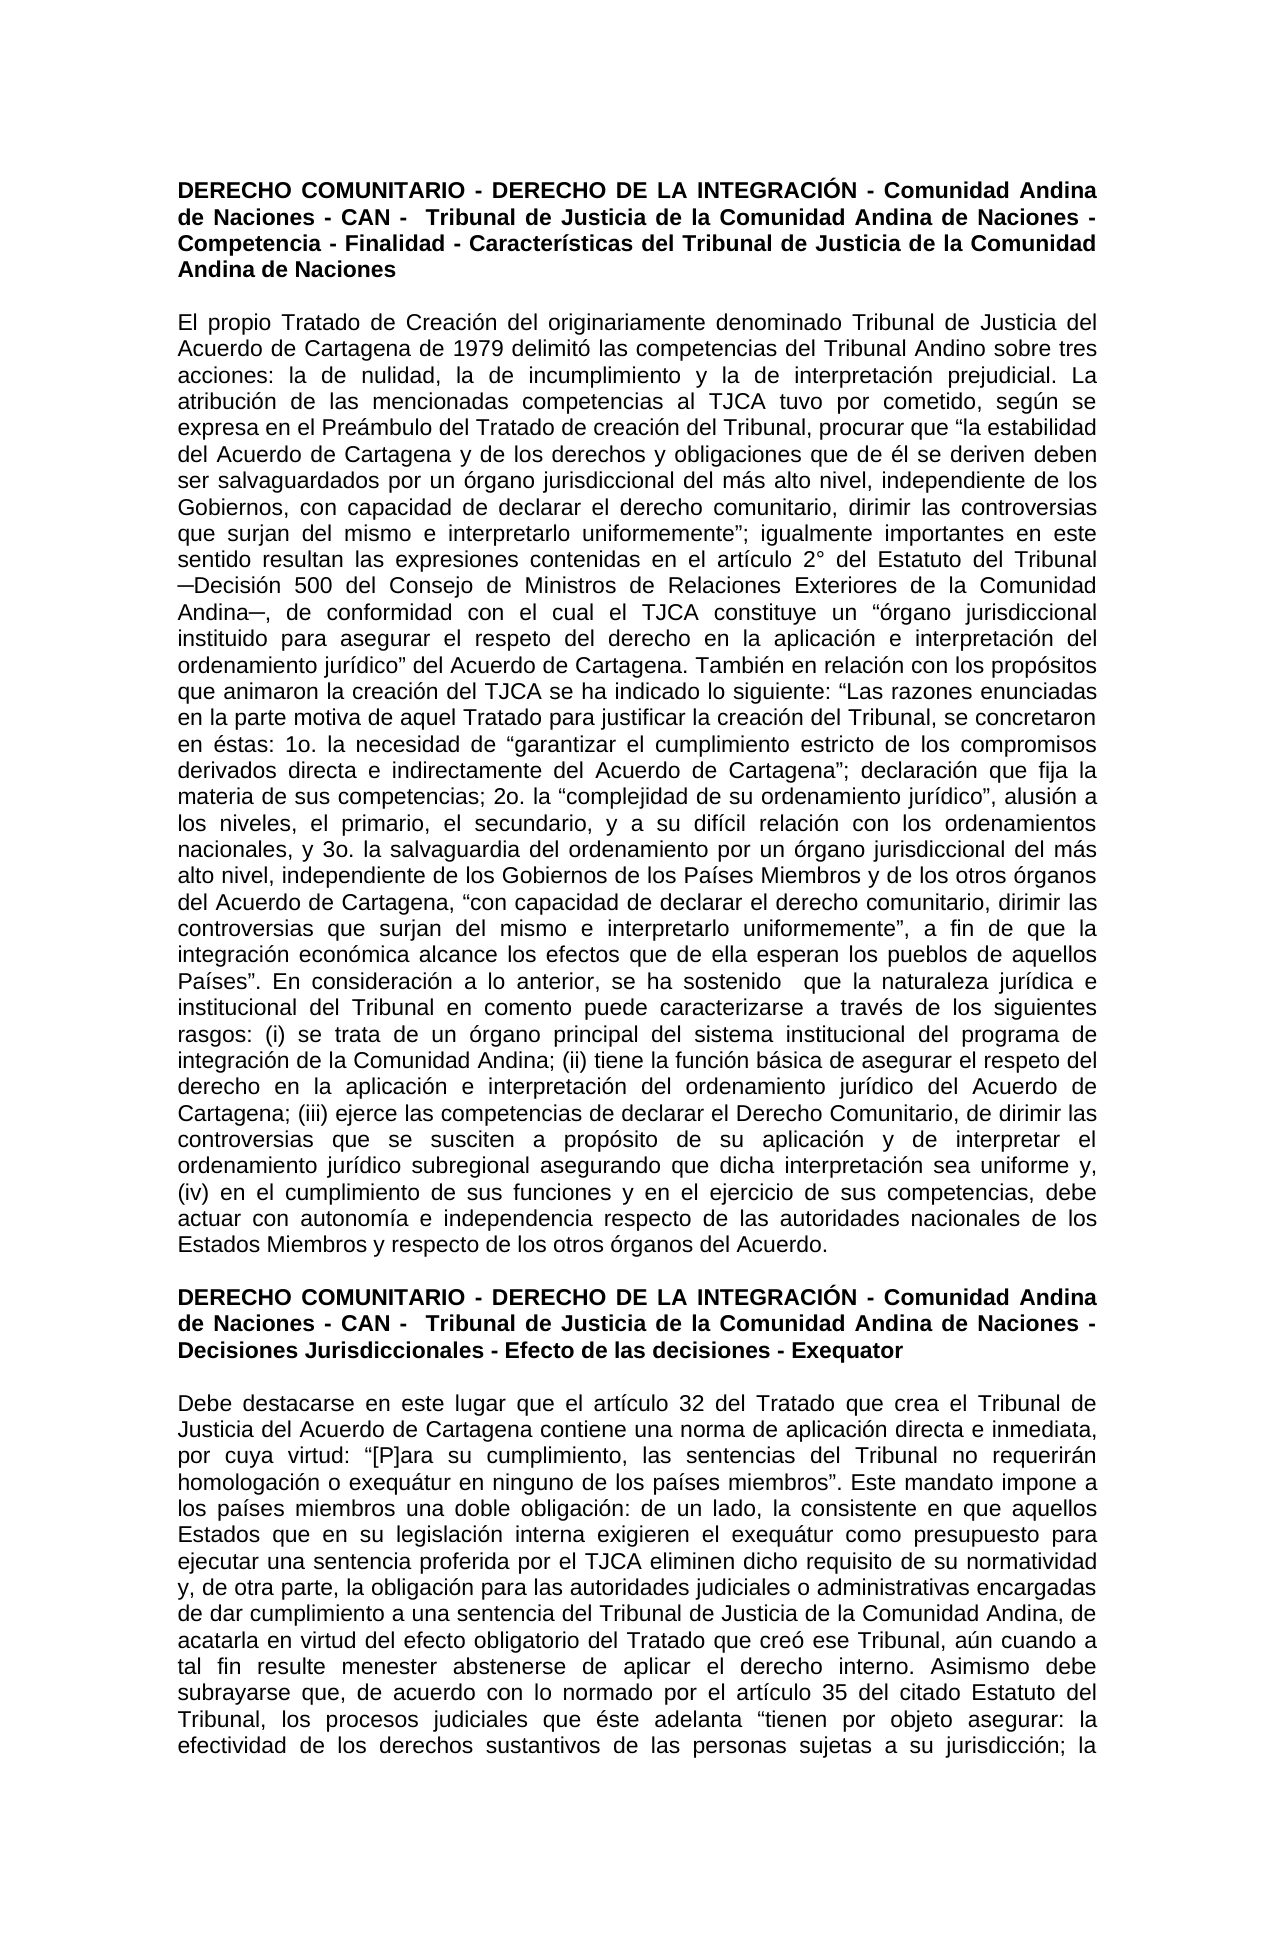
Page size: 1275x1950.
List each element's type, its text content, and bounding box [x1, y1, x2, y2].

text DERECHO COMUNITARIO - DERECHO DE LA INTEGRACIÓN - Comunidad Andina de Naciones - CAN - Tribunal de Justicia de la Comunidad Andina de Naciones - Competencia - Finalidad - Características del Tribunal de Justicia de la Comunidad Andina de Naciones [177, 177, 1098, 283]
text El propio Tratado de Creación del originariamente denominado Tribunal de Justicia del Acuerdo de Cartagena de 1979 delimitó las competencias del Tribunal Andino sobre tres acciones: la de nulidad, la de incumplimiento y la de interpretación prejudicial. La atribución de las mencionadas competencias al TJCA tuvo por cometido, según se expresa en el Preámbulo del Tratado de creación del Tribunal, procurar que “la estabilidad del Acuerdo de Cartagena y de los derechos y obligaciones que de él se deriven deben ser salvaguardados por un órgano jurisdiccional del más alto nivel, independiente de los Gobiernos, con capacidad de declarar el derecho comunitario, dirimir las controversias que surjan del mismo e interpretarlo uniformemente”; igualmente importantes en este sentido resultan las expresiones contenidas en el artículo 2° del Estatuto del Tribunal ─Decisión 500 del Consejo de Ministros de Relaciones Exteriores de la Comunidad Andina─, de conformidad con el cual el TJCA constituye un “órgano jurisdiccional instituido para asegurar el respeto del derecho en la aplicación e interpretación del ordenamiento jurídico” del Acuerdo de Cartagena. También en relación con los propósitos que animaron la creación del TJCA se ha indicado lo siguiente: “Las razones enunciadas en la parte motiva de aquel Tratado para justificar la creación del Tribunal, se concretaron en éstas: 1o. la necesidad de “garantizar el cumplimiento estricto de los compromisos derivados directa e indirectamente del Acuerdo de Cartagena”; declaración que fija la materia de sus competencias; 2o. la “complejidad de su ordenamiento jurídico”, alusión a los niveles, el primario, el secundario, y a su difícil relación con los ordenamientos nacionales, y 3o. la salvaguardia del ordenamiento por un órgano jurisdiccional del más alto nivel, independiente de los Gobiernos de los Países Miembros y de los otros órganos del Acuerdo de Cartagena, “con capacidad de declarar el derecho comunitario, dirimir las controversias que surjan del mismo e interpretarlo uniformemente”, a fin de que la integración económica alcance los efectos que de ella esperan los pueblos de aquellos Países”. En consideración a lo anterior, se ha sostenido que la naturaleza jurídica e institucional del Tribunal en comento puede caracterizarse a través de los siguientes rasgos: (i) se trata de un órgano principal del sistema institucional del programa de integración de la Comunidad Andina; (ii) tiene la función básica de asegurar el respeto del derecho en la aplicación e interpretación del ordenamiento jurídico del Acuerdo de Cartagena; (iii) ejerce las competencias de declarar el Derecho Comunitario, de dirimir las controversias que se susciten a propósito de su aplicación y de interpretar el ordenamiento jurídico subregional asegurando que dicha interpretación sea uniforme y, (iv) en el cumplimiento de sus funciones y en el ejercicio de sus competencias, debe actuar con autonomía e independencia respecto de las autoridades nacionales de los Estados Miembros y respecto de los otros órganos del Acuerdo. [177, 309, 1098, 1258]
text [177, 1389, 1098, 1758]
text DERECHO COMUNITARIO - DERECHO DE LA INTEGRACIÓN - Comunidad Andina de Naciones - CAN - Tribunal de Justicia de la Comunidad Andina de Naciones - Decisiones Jurisdiccionales - Efecto de las decisiones - Exequator [177, 1284, 1098, 1363]
